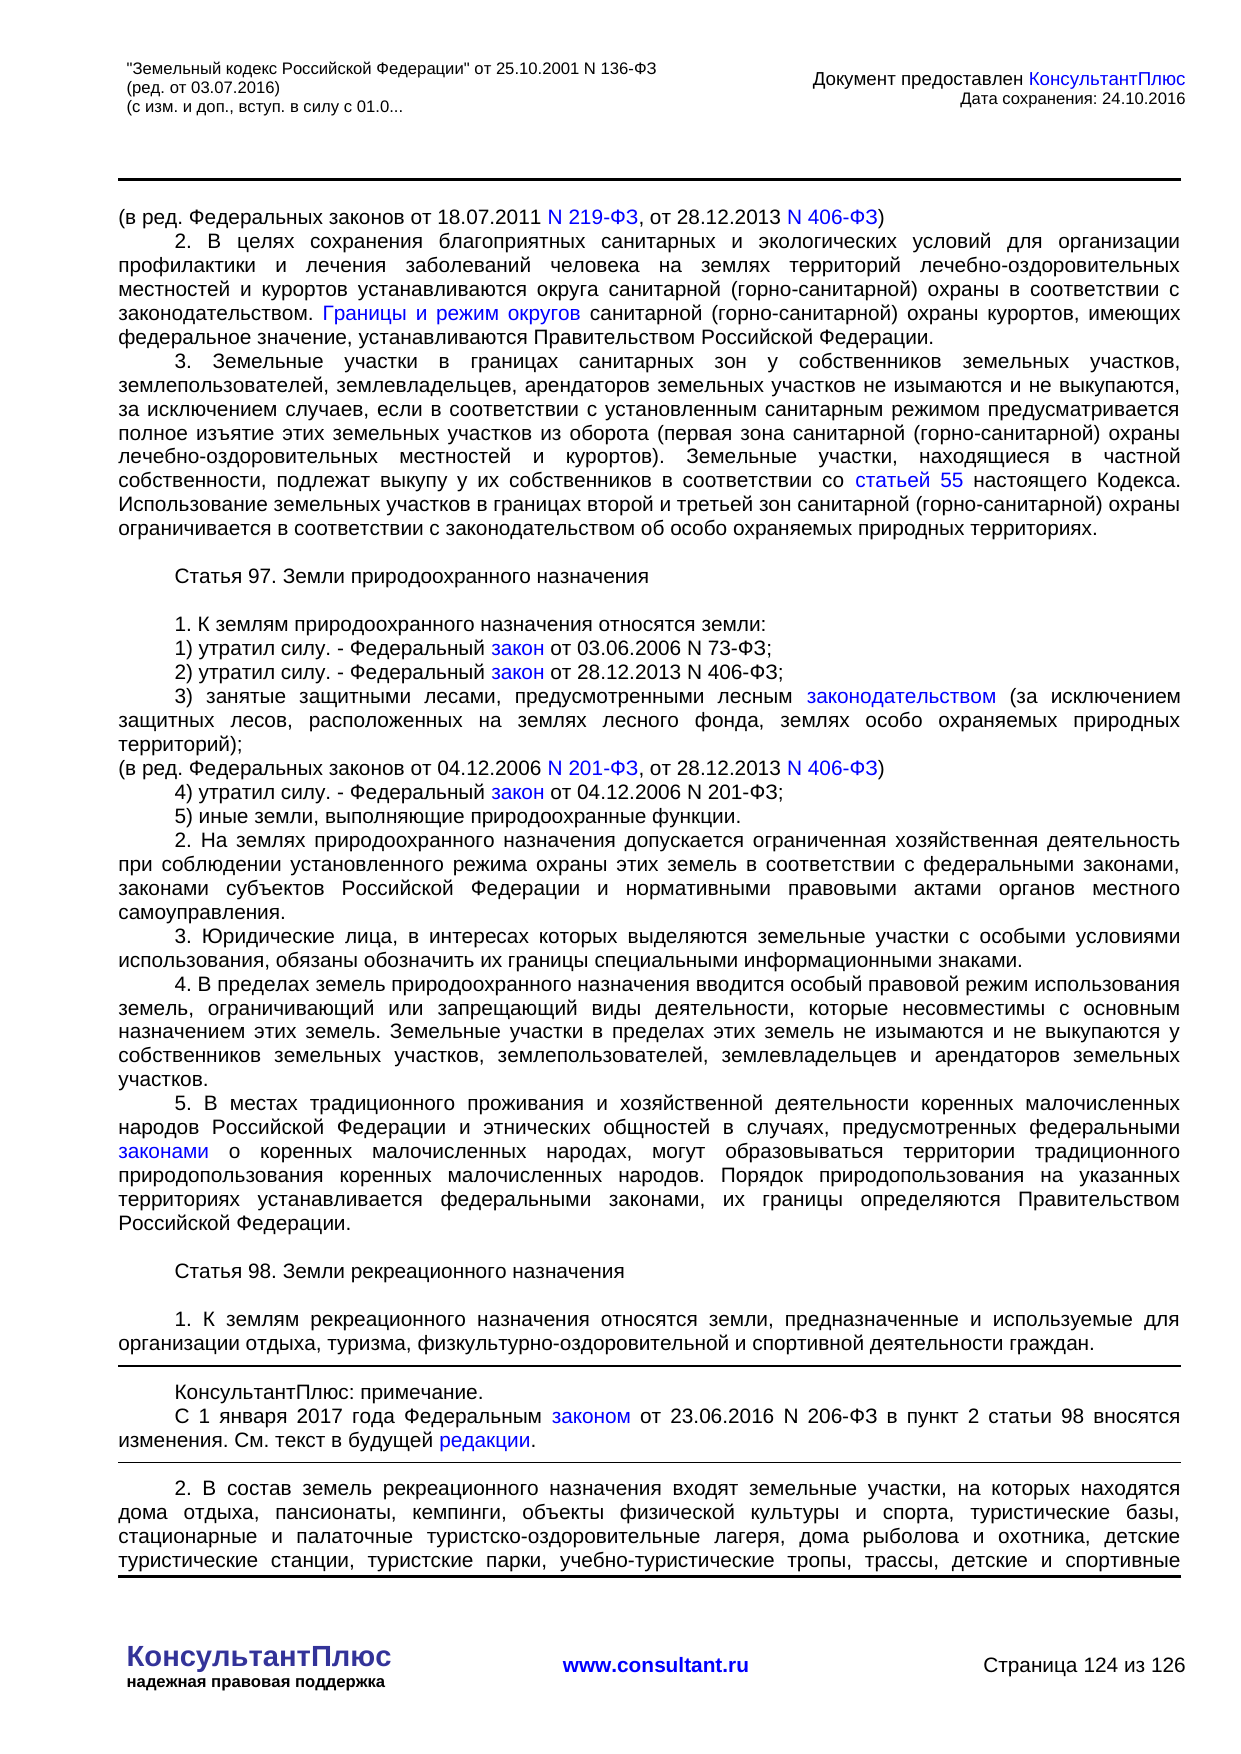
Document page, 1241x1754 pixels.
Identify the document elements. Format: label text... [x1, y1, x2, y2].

text Статья 98. Земли рекреационного назначения [118, 1259, 1181, 1283]
text 1) утратил силу. - Федеральный закон от 03.06.2006 N 73-ФЗ; [118, 636, 1181, 660]
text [118, 1476, 1181, 1572]
text 3. Земельные участки в границах санитарных зон у собственников земельных участков, землепользователей, землевладельцев, арендаторов земельных участков не изымаются и не выкупаются, за исключением случаев, если в соответствии с установленным санитарным режимом предусматривается полное изъятие этих земельных участков из оборота (первая зона санитарной (горно-санитарной) охраны лечебно-оздоровительных местностей и курортов). Земельные участки, находящиеся в частной собственности, подлежат выкупу у их собственников в соответствии со статьей 55 настоящего Кодекса. Использование земельных участков в границах второй и третьей зон санитарной (горно-санитарной) охраны ограничивается в соответствии с законодательством об особо охраняемых природных территориях. [118, 348, 1181, 540]
text 2. На землях природоохранного назначения допускается ограниченная хозяйственная деятельность при соблюдении установленного режима охраны этих земель в соответствии с федеральными законами, законами субъектов Российской Федерации и нормативными правовыми актами органов местного самоуправления. [118, 828, 1181, 923]
text 5) иные земли, выполняющие природоохранные функции. [118, 804, 1181, 828]
text 1. К землям рекреационного назначения относятся земли, предназначенные и используемые для организации отдыха, туризма, физкультурно-оздоровительной и спортивной деятельности граждан. [118, 1307, 1181, 1355]
text С 1 января 2017 года Федеральным законом от 23.06.2016 N 206-ФЗ в пункт 2 статьи 98 вносятся изменения. См. текст в будущей редакции. [118, 1403, 1181, 1451]
text 4. В пределах земель природоохранного назначения вводится особый правовой режим использования земель, ограничивающий или запрещающий виды деятельности, которые несовместимы с основным назначением этих земель. Земельные участки в пределах этих земель не изымаются и не выкупаются у собственников земельных участков, землепользователей, землевладельцев и арендаторов земельных участков. [118, 971, 1181, 1091]
text (в ред. Федеральных законов от 18.07.2011 N 219-ФЗ, от 28.12.2013 N 406-ФЗ) [118, 205, 1181, 229]
text 2. В целях сохранения благоприятных санитарных и экологических условий для организации профилактики и лечения заболеваний человека на землях территорий лечебно-оздоровительных местностей и курортов устанавливаются округа санитарной (горно-санитарной) охраны в соответствии с законодательством. Границы и режим округов санитарной (горно-санитарной) охраны курортов, имеющих федеральное значение, устанавливаются Правительством Российской Федерации. [118, 229, 1181, 348]
text 3) занятые защитными лесами, предусмотренными лесным законодательством (за исключением защитных лесов, расположенных на землях лесного фонда, землях особо охраняемых природных территорий); [118, 684, 1181, 756]
text КонсультантПлюс: примечание. [118, 1379, 1181, 1403]
text (в ред. Федеральных законов от 04.12.2006 N 201-ФЗ, от 28.12.2013 N 406-ФЗ) [118, 756, 1181, 780]
text 1. К землям природоохранного назначения относятся земли: [118, 612, 1181, 636]
text 4) утратил силу. - Федеральный закон от 04.12.2006 N 201-ФЗ; [118, 780, 1181, 804]
text Статья 97. Земли природоохранного назначения [118, 564, 1181, 588]
text 5. В местах традиционного проживания и хозяйственной деятельности коренных малочисленных народов Российской Федерации и этнических общностей в случаях, предусмотренных федеральными законами о коренных малочисленных народах, могут образовываться территории традиционного природопользования коренных малочисленных народов. Порядок природопользования на указанных территориях устанавливается федеральными законами, их границы определяются Правительством Российской Федерации. [118, 1091, 1181, 1235]
text 2) утратил силу. - Федеральный закон от 28.12.2013 N 406-ФЗ; [118, 660, 1181, 684]
text 3. Юридические лица, в интересах которых выделяются земельные участки с особыми условиями использования, обязаны обозначить их границы специальными информационными знаками. [118, 923, 1181, 971]
